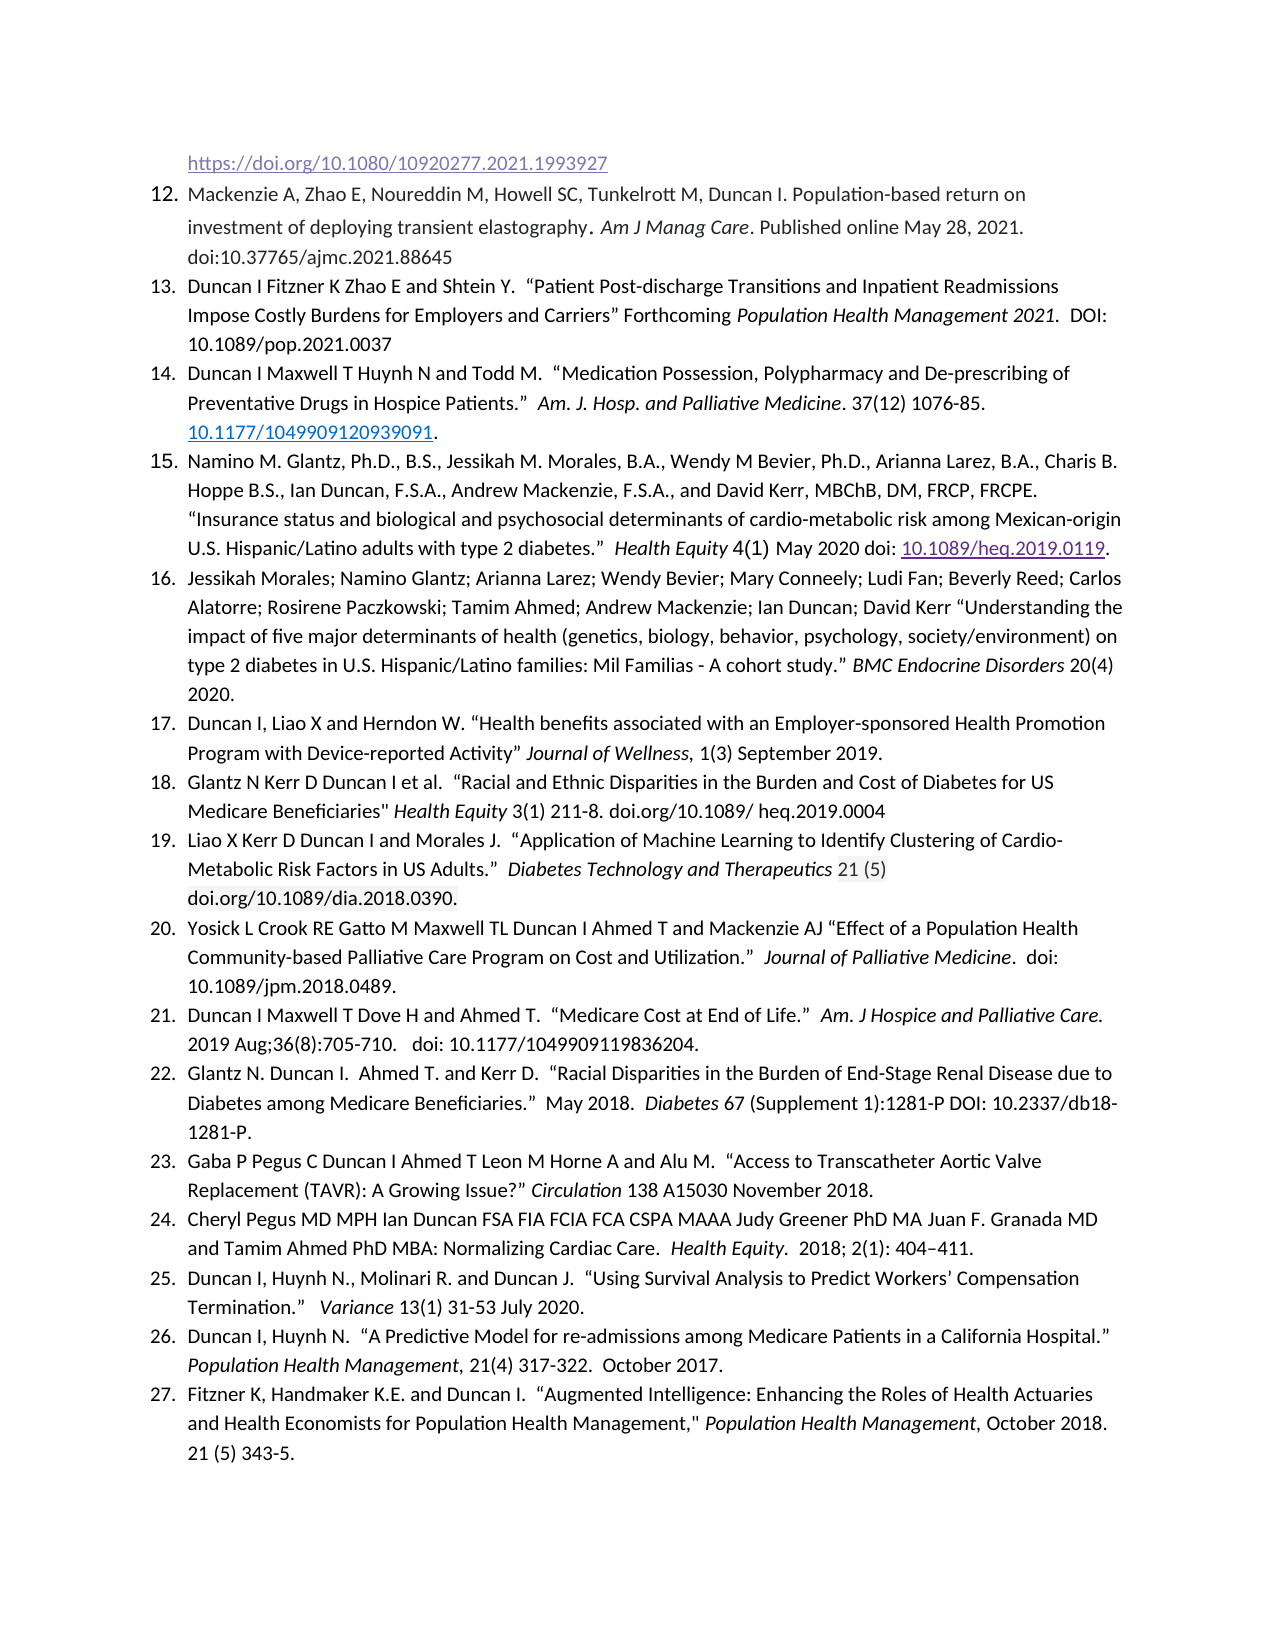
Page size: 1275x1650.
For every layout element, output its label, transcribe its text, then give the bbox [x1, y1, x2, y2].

list https://doi.org/10.1080/10920277.2021.1993927 [187, 150, 1125, 175]
list Fitzner K, Handmaker K.E. and Duncan I. “Augmented Intelligence: Enhancing the Roles of Health Actuaries and Health Economists for Population Health Management," Population Health Management, October 2018. 21 (5) 343-5. [150, 1381, 1125, 1465]
list Glantz N. Duncan I. Ahmed T. and Kerr D. “Racial Disparities in the Burden of End-Stage Renal Disease due to Diabetes among Medicare Beneficiaries.” May 2018. Diabetes 67 (Supplement 1):1281-P DOI: 10.2337/db18-1281-P. [150, 1061, 1125, 1144]
list Cheryl Pegus MD MPH Ian Duncan FSA FIA FCIA FCA CSPA MAAA Judy Greener PhD MA Juan F. Granada MD and Tamim Ahmed PhD MBA: Normalizing Cardiac Care. Health Equity. 2018; 2(1): 404–411. [150, 1206, 1125, 1261]
list Duncan I, Liao X and Herndon W. “Health benefits associated with an Employer-sponsored Health Promotion Program with Device-reported Activity” Journal of Wellness, 1(3) September 2019. [150, 711, 1125, 765]
list Liao X Kerr D Duncan I and Morales J. “Application of Machine Learning to Identify Clustering of Cardio-Metabolic Risk Factors in US Adults.” Diabetes Technology and Therapeutics 21 (5) doi.org/10.1089/dia.2018.0390. [150, 827, 1125, 911]
list Gaba P Pegus C Duncan I Ahmed T Leon M Horne A and Alu M. “Access to Transcatheter Aortic Valve Replacement (TAVR): A Growing Issue?” Circulation 138 A15030 November 2018. [150, 1148, 1125, 1203]
list Glantz N Kerr D Duncan I et al. “Racial and Ethnic Disparities in the Burden and Cost of Diabetes for US Medicare Beneficiaries" Health Equity 3(1) 211-8. doi.org/10.1089/ heq.2019.0004 [150, 769, 1125, 823]
list Duncan I, Huynh N. “A Predictive Model for re-admissions among Medicare Patients in a California Hospital.” Population Health Management, 21(4) 317-322. October 2017. [150, 1323, 1125, 1378]
list Yosick L Crook RE Gatto M Maxwell TL Duncan I Ahmed T and Mackenzie AJ “Effect of a Population Health Community-based Palliative Care Program on Cost and Utilization.” Journal of Palliative Medicine. doi: 10.1089/jpm.2018.0489. [150, 915, 1125, 998]
list Jessikah Morales; Namino Glantz; Arianna Larez; Wendy Bevier; Mary Conneely; Ludi Fan; Beverly Reed; Carlos Alatorre; Rosirene Paczkowski; Tamim Ahmed; Andrew Mackenzie; Ian Duncan; David Kerr “Understanding the impact of five major determinants of health (genetics, biology, behavior, psychology, society/environment) on type 2 diabetes in U.S. Hispanic/Latino families: Mil Familias - A cohort study.” BMC Endocrine Disorders 20(4) 2020. [150, 565, 1125, 707]
list Duncan I Maxwell T Huynh N and Todd M. “Medication Possession, Polypharmacy and De-prescribing of Preventative Drugs in Hospice Patients.” Am. J. Hosp. and Palliative Medicine. 37(12) 1076-85. 10.1177/1049909120939091. [150, 361, 1125, 444]
list Duncan I Maxwell T Dove H and Ahmed T. “Medicare Cost at End of Life.” Am. J Hospice and Palliative Care. 2019 Aug;36(8):705-710. doi: 10.1177/1049909119836204. [150, 1002, 1125, 1057]
list Namino M. Glantz, Ph.D., B.S., Jessikah M. Morales, B.A., Wendy M Bevier, Ph.D., Arianna Larez, B.A., Charis B. Hoppe B.S., Ian Duncan, F.S.A., Andrew Mackenzie, F.S.A., and David Kerr, MBChB, DM, FRCP, FRCPE. “Insurance status and biological and psychosocial determinants of cardio-metabolic risk among Mexican-origin U.S. Hispanic/Latino adults with type 2 diabetes.” Health Equity 4(1) May 2020 doi: 10.1089/heq.2019.0119. [150, 448, 1125, 561]
list Mackenzie A, Zhao E, Noureddin M, Howell SC, Tunkelrott M, Duncan I. Population-based return on investment of deploying transient elastography. Am J Manag Care. Published online May 28, 2021. doi:10.37765/ajmc.2021.88645 [150, 179, 1125, 269]
list Duncan I, Huynh N., Molinari R. and Duncan J. “Using Survival Analysis to Predict Workers’ Compensation Termination.” Variance 13(1) 31-53 July 2020. [150, 1265, 1125, 1319]
list Duncan I Fitzner K Zhao E and Shtein Y. “Patient Post-discharge Transitions and Inpatient Readmissions Impose Costly Burdens for Employers and Carriers” Forthcoming Population Health Management 2021. DOI: 10.1089/pop.2021.0037 [150, 273, 1125, 357]
